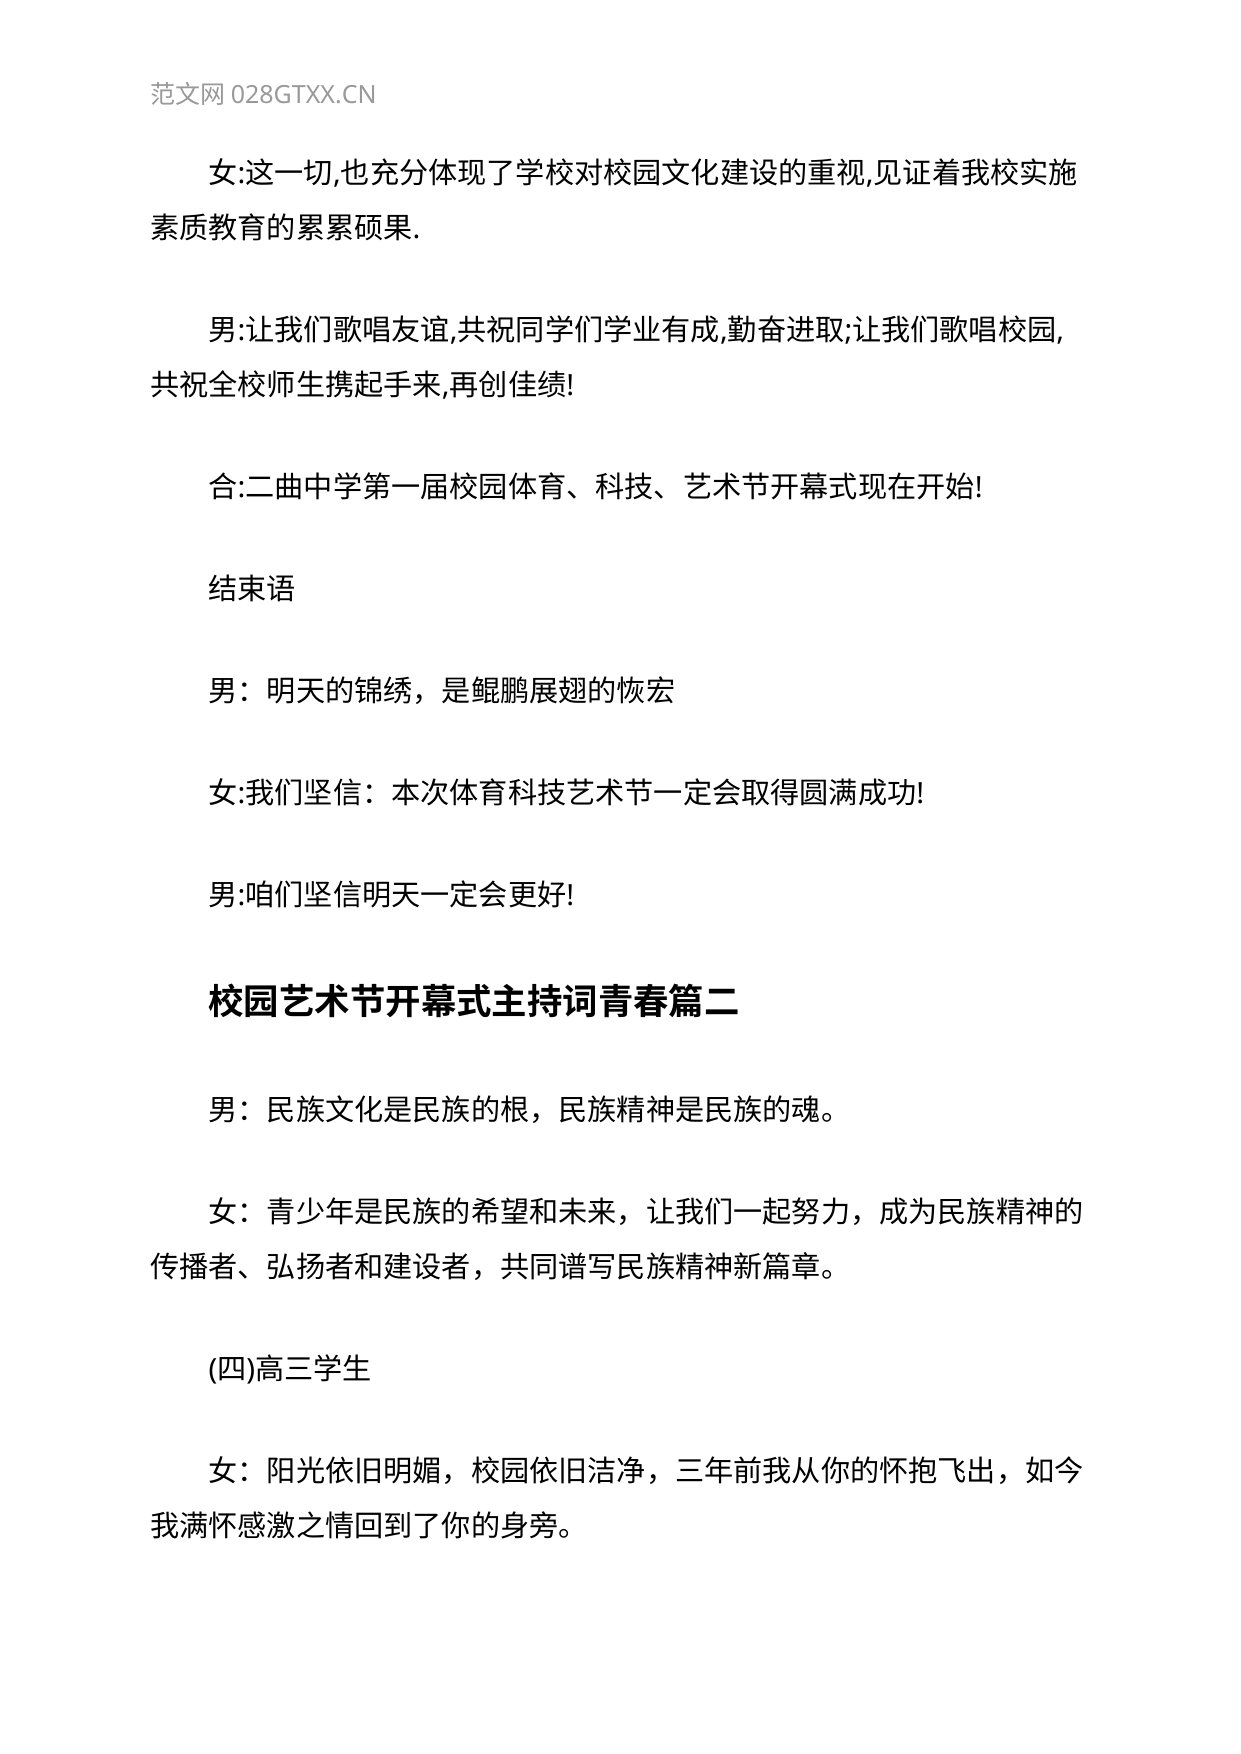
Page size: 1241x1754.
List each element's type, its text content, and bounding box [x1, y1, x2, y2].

text 男:咱们坚信明天一定会更好! [150, 871, 1090, 914]
text 男：明天的锦绣，是鲲鹏展翅的恢宏 [150, 668, 1090, 710]
text 女:我们坚信：本次体育科技艺术节一定会取得圆满成功! [150, 769, 1090, 812]
text (四)高三学生 [150, 1345, 1090, 1388]
text 合:二曲中学第一届校园体育、科技、艺术节开幕式现在开始! [150, 464, 1090, 506]
text 校园艺术节开幕式主持词青春篇二 [150, 973, 1090, 1025]
text 女：青少年是民族的希望和未来，让我们一起努力，成为民族精神的传播者、弘扬者和建设者，共同谱写民族精神新篇章。 [150, 1189, 1090, 1286]
text 女:这一切,也充分体现了学校对校园文化建设的重视,见证着我校实施素质教育的累累硕果. [150, 150, 1090, 247]
text 男:让我们歌唱友谊,共祝同学们学业有成,勤奋进取;让我们歌唱校园,共祝全校师生携起手来,再创佳绩! [150, 307, 1090, 404]
text 男：民族文化是民族的根，民族精神是民族的魂。 [150, 1087, 1090, 1129]
text 结束语 [150, 566, 1090, 608]
text 女：阳光依旧明媚，校园依旧洁净，三年前我从你的怀抱飞出，如今我满怀感激之情回到了你的身旁。 [150, 1447, 1090, 1544]
